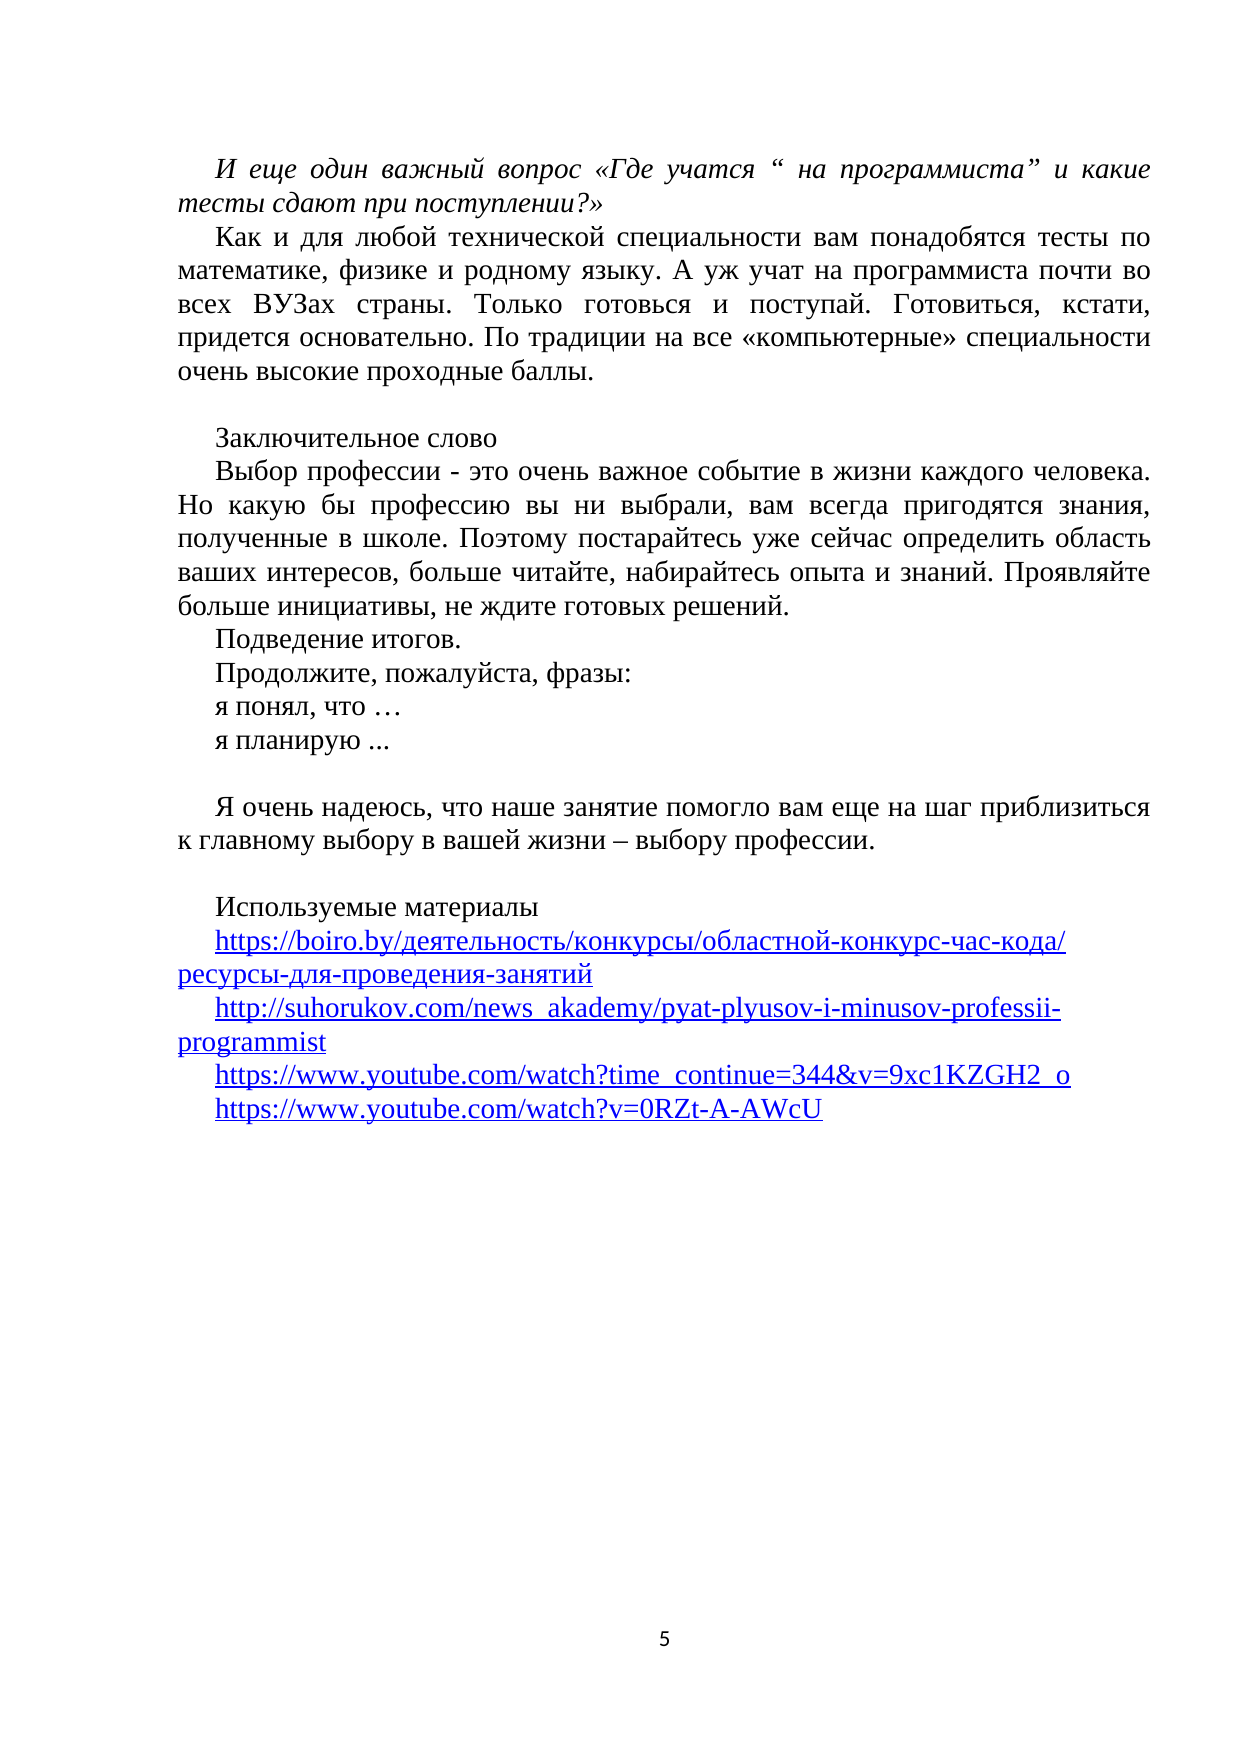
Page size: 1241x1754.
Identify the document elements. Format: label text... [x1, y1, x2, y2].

text Подведение итогов. [177, 621, 1152, 655]
text И еще один важный вопрос «Где учатся “ на программиста” и какие тесты сдают при поступлении?» [177, 152, 1152, 219]
text Используемые материалы [177, 889, 1152, 923]
text Заключительное слово [177, 420, 1152, 453]
text я планирую ... [177, 722, 1152, 755]
text Как и для любой технической специальности вам понадобятся тесты по математике, физике и родному языку. А уж учат на программиста почти во всех ВУЗах страны. Только готовься и поступай. Готовиться, кстати, придется основательно. По традиции на все «компьютерные» специальности очень высокие проходные баллы. [177, 219, 1152, 386]
text https://www.youtube.com/watch?v=0RZt-A-AWcU [177, 1091, 1152, 1124]
text https://www.youtube.com/watch?time_continue=344&v=9xc1KZGH2_o [177, 1057, 1152, 1091]
text я понял, что … [177, 688, 1152, 722]
text Выбор профессии - это очень важное событие в жизни каждого человека. Но какую бы профессию вы ни выбрали, вам всегда пригодятся знания, полученные в школе. Поэтому постарайтесь уже сейчас определить область ваших интересов, больше читайте, набирайтесь опыта и знаний. Проявляйте больше инициативы, не ждите готовых решений. [177, 453, 1152, 621]
text Я очень надеюсь, что наше занятие помогло вам еще на шаг приблизиться к главному выбору в вашей жизни – выбору профессии. [177, 789, 1152, 856]
text Продолжите, пожалуйста, фразы: [177, 655, 1152, 688]
text http://suhorukov.com/news_akademy/pyat-plyusov-i-minusov-professii-programmist [177, 990, 1152, 1057]
text https://boiro.by/деятельность/конкурсы/областной-конкурс-час-кода/ресурсы-для-проведения-занятий [177, 923, 1152, 990]
